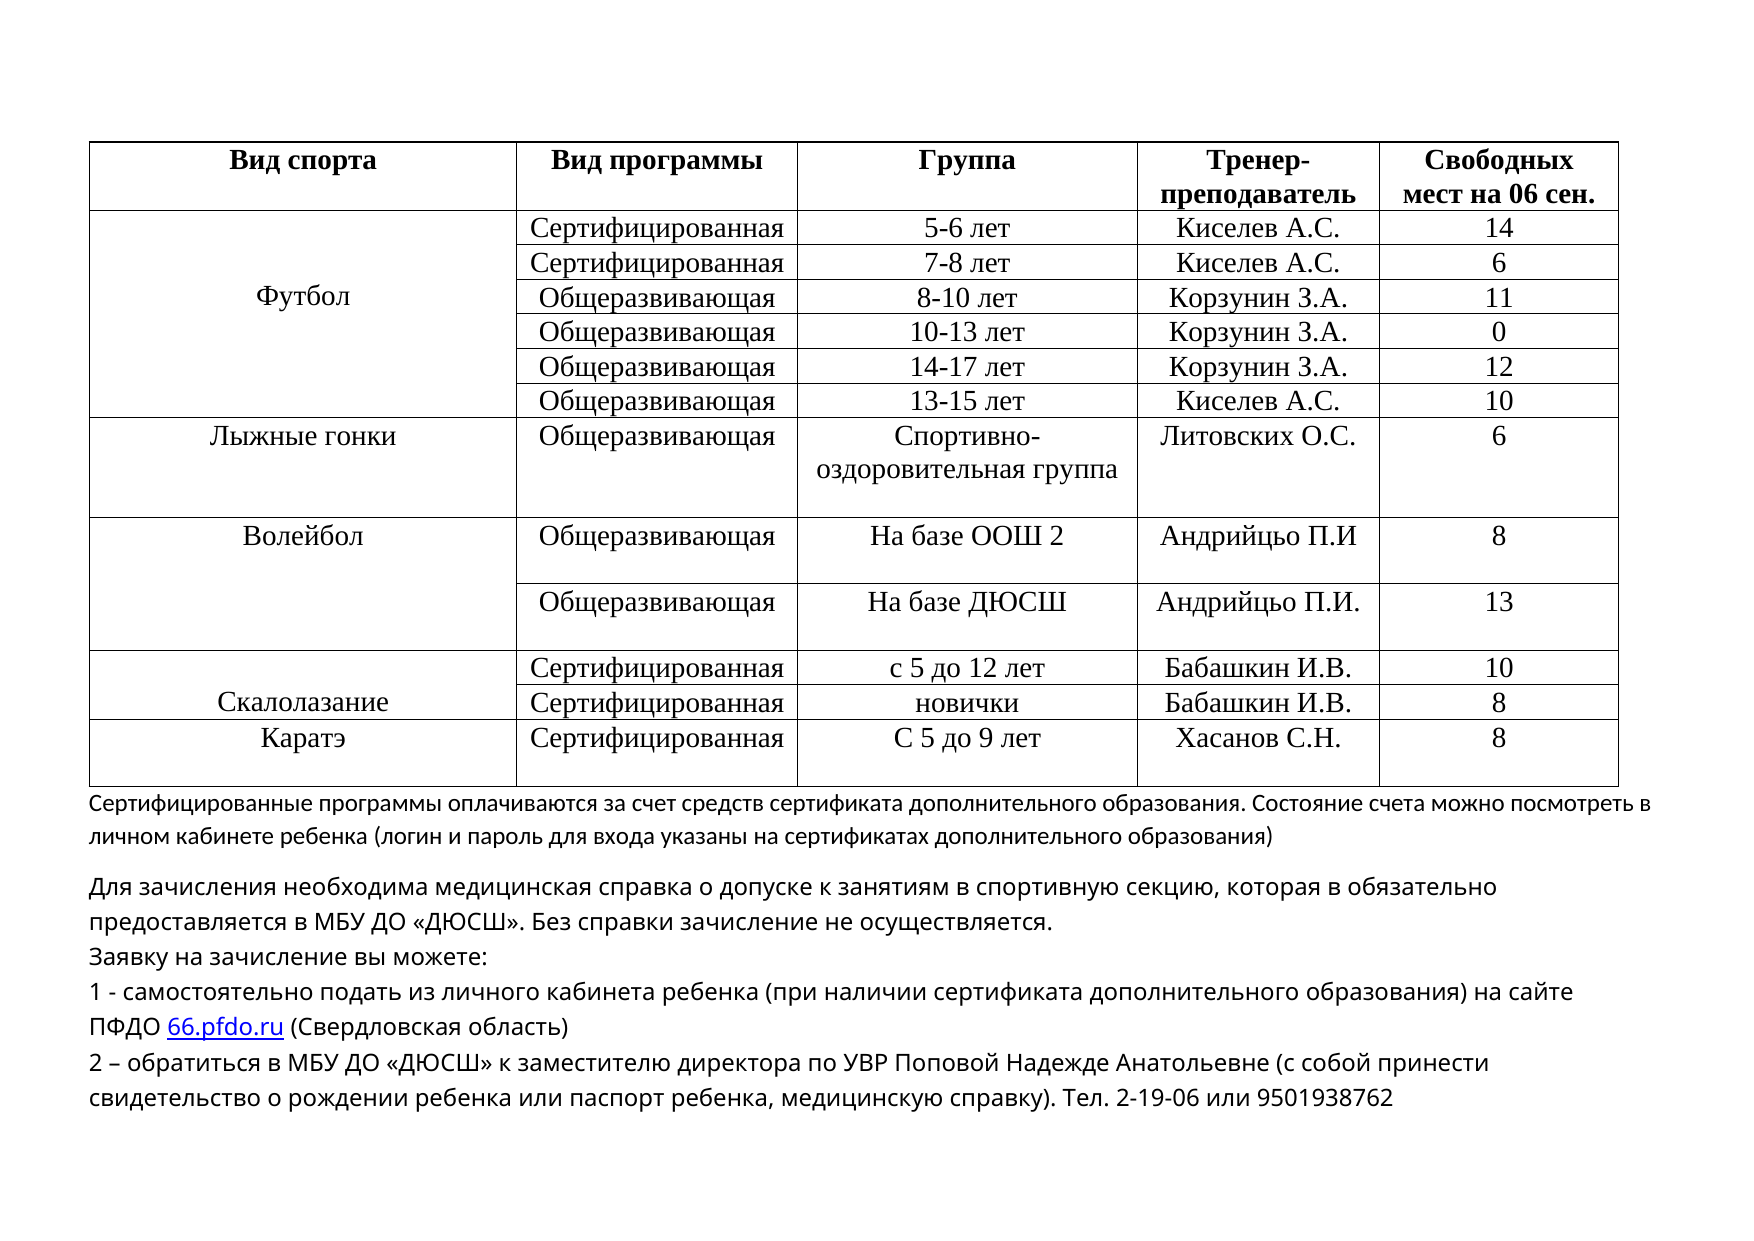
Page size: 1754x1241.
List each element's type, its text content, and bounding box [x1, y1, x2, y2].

table_cell Бабашкин И.В. [1138, 651, 1379, 684]
table_cell С 5 до 9 лет [798, 720, 1137, 786]
table_cell Бабашкин И.В. [1138, 685, 1379, 719]
table_cell Сертифицированная [517, 245, 797, 279]
table_cell 7-8 лет [798, 245, 1137, 279]
table_cell На базе ООШ 2 [798, 518, 1137, 583]
table_cell Общеразвивающая [517, 518, 797, 583]
table_cell Андрийцьо П.И. [1138, 584, 1379, 649]
table_cell 8 [1380, 518, 1618, 583]
table_cell Литовских О.С. [1138, 418, 1379, 517]
table_cell 8 [1380, 685, 1618, 719]
table_cell 13 [1380, 584, 1618, 649]
table_cell Киселев А.С. [1138, 211, 1379, 244]
table_cell Киселев А.С. [1138, 384, 1379, 417]
table_cell На базе ДЮСШ [798, 584, 1137, 649]
table_cell Сертифицированная [517, 685, 797, 719]
table_cell новички [798, 685, 1137, 719]
table_cell 13-15 лет [798, 384, 1137, 417]
table_cell Общеразвивающая [517, 584, 797, 649]
table_cell 0 [1380, 314, 1618, 348]
table_cell Сертифицированная [517, 651, 797, 684]
table_cell Корзунин З.А. [1138, 314, 1379, 348]
table_cell Андрийцьо П.И [1138, 518, 1379, 583]
table_cell Скалолазание [90, 651, 516, 719]
table_header Свободных мест на 06 сен. [1380, 143, 1618, 209]
table_cell Лыжные гонки [90, 418, 516, 517]
table_cell 8 [1380, 720, 1618, 786]
table_cell Общеразвивающая [517, 384, 797, 417]
table_cell Сертифицированная [517, 720, 797, 786]
table_cell с 5 до 12 лет [798, 651, 1137, 684]
table_cell 14 [1380, 211, 1618, 244]
table_cell Общеразвивающая [517, 280, 797, 313]
table_cell Общеразвивающая [517, 418, 797, 517]
table_cell Киселев А.С. [1138, 245, 1379, 279]
table_header Тренер-преподаватель [1138, 143, 1379, 209]
table_cell 8-10 лет [798, 280, 1137, 313]
table_cell 11 [1380, 280, 1618, 313]
table_header Вид спорта [90, 143, 516, 209]
table_cell Сертифицированная [517, 211, 797, 244]
table_cell Футбол [90, 211, 516, 417]
table_cell Каратэ [90, 720, 516, 786]
table_cell 12 [1380, 349, 1618, 382]
table_header Вид программы [517, 143, 797, 209]
table_cell Волейбол [90, 518, 516, 649]
text Сертифицированные программы оплачиваются за счет средств сертификата дополнительного образования. Состояние счета можно посмотреть в личном кабинете ребенка (логин и пароль для входа указаны на сертификатах дополнительного образования) [89, 787, 1665, 850]
table_cell 5-6 лет [798, 211, 1137, 244]
table_header Группа [798, 143, 1137, 209]
table_cell 10-13 лет [798, 314, 1137, 348]
table_cell Общеразвивающая [517, 349, 797, 382]
table_cell 14-17 лет [798, 349, 1137, 382]
table_cell Общеразвивающая [517, 314, 797, 348]
table_cell Спортивно-оздоровительная группа [798, 418, 1137, 517]
text Для зачисления необходима медицинская справка о допуске к занятиям в спортивную секцию, которая в обязательно предоставляется в МБУ ДО «ДЮСШ». Без справки зачисление не осуществляется. Заявку на зачисление вы можете: 1 - самостоятельно подать из личного кабинета ребенка (при наличии сертификата дополнительного образования) на сайте ПФДО 66.pfdo.ru (Свердловская область) 2 – обратиться в МБУ ДО «ДЮСШ» к заместителю директора по УВР Поповой Надежде Анатольевне (с собой принести свидетельство о рождении ребенка или паспорт ребенка, медицинскую справку). Тел. 2-19-06 или 9501938762 [89, 869, 1665, 1113]
table_cell 6 [1380, 418, 1618, 517]
table_cell Корзунин З.А. [1138, 349, 1379, 382]
table_cell 10 [1380, 384, 1618, 417]
table_cell 10 [1380, 651, 1618, 684]
table_cell 6 [1380, 245, 1618, 279]
table_cell Хасанов С.Н. [1138, 720, 1379, 786]
table_cell Корзунин З.А. [1138, 280, 1379, 313]
